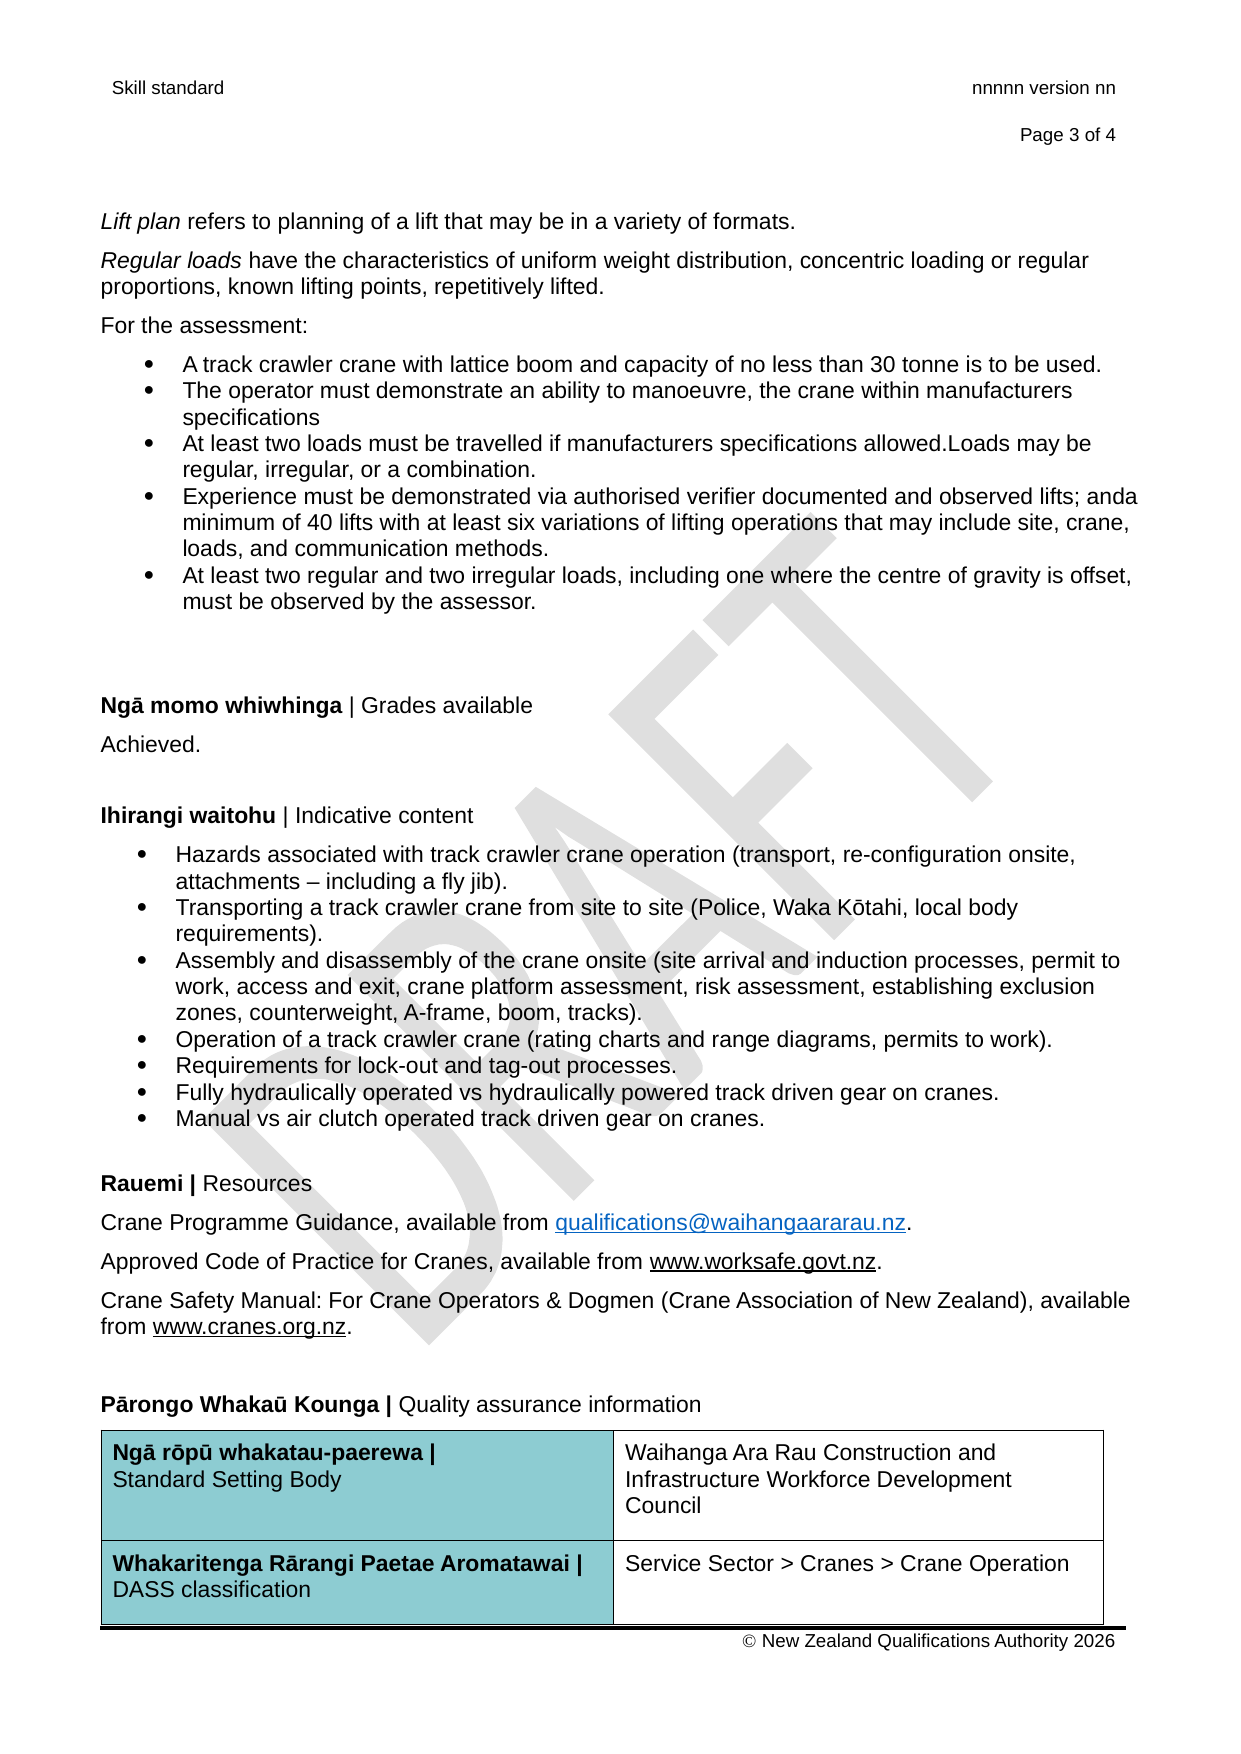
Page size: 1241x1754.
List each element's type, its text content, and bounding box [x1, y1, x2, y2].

table_cell Whakaritenga Rārangi Paetae Aromatawai | DASS classification [102, 1541, 613, 1624]
list Hazards associated with track crawler crane operation (transport, re-configuration onsite, attachments – including a fly jib). [138, 841, 1140, 894]
text Ngā momo whiwhinga | Grades available [100, 692, 1140, 718]
text Crane Safety Manual: For Crane Operators & Dogmen (Crane Association of New Zealand), available from www.cranes.org.nz. [100, 1287, 1140, 1339]
list At least two loads must be travelled if manufacturers specifications allowed.Loads may be regular, irregular, or a combination. [145, 430, 1140, 483]
list Operation of a track crawler crane (rating charts and range diagrams, permits to work). [138, 1026, 1140, 1052]
text Rauemi | Resources [100, 1170, 1140, 1196]
list Assembly and disassembly of the crane onsite (site arrival and induction processes, permit to work, access and exit, crane platform assessment, risk assessment, establishing exclusion zones, counterweight, A-frame, boom, tracks). [138, 947, 1140, 1026]
text Achieved. [100, 731, 1140, 757]
table_header Ngā rōpū whakatau-paerewa | Standard Setting Body [102, 1431, 613, 1540]
table_cell Service Sector > Cranes > Crane Operation [614, 1541, 1103, 1624]
list Manual vs air clutch operated track driven gear on cranes. [138, 1105, 1140, 1131]
list Transporting a track crawler crane from site to site (Police, Waka Kōtahi, local body requirements). [138, 894, 1140, 947]
list At least two regular and two irregular loads, including one where the centre of gravity is offset, must be observed by the assessor. [145, 562, 1140, 614]
table_header Waihanga Ara Rau Construction and Infrastructure Workforce Development Council [614, 1431, 1103, 1540]
list A track crawler crane with lattice boom and capacity of no less than 30 tonne is to be used. [145, 351, 1140, 377]
list Crane Programme Guidance, available from qualifications@waihangaararau.nz. [100, 1209, 1140, 1235]
list The operator must demonstrate an ability to manoeuvre, the crane within manufacturers specifications [145, 377, 1140, 430]
text Approved Code of Practice for Cranes, available from www.worksafe.govt.nz. [100, 1248, 1140, 1274]
list Experience must be demonstrated via authorised verifier documented and observed lifts; anda minimum of 40 lifts with at least six variations of lifting operations that may include site, crane, loads, and communication methods. [145, 483, 1140, 562]
text Pārongo Whakaū Kounga | Quality assurance information [100, 1391, 1140, 1417]
list Fully hydraulically operated vs hydraulically powered track driven gear on cranes. [138, 1078, 1140, 1105]
text Ihirangi waitohu | Indicative content [100, 802, 1140, 829]
text Lift plan refers to planning of a lift that may be in a variety of formats. [100, 208, 1140, 234]
text Regular loads have the characteristics of uniform weight distribution, concentric loading or regular proportions, known lifting points, repetitively lifted. [100, 247, 1140, 299]
text For the assessment: [100, 312, 1140, 338]
list Requirements for lock-out and tag-out processes. [138, 1052, 1140, 1078]
